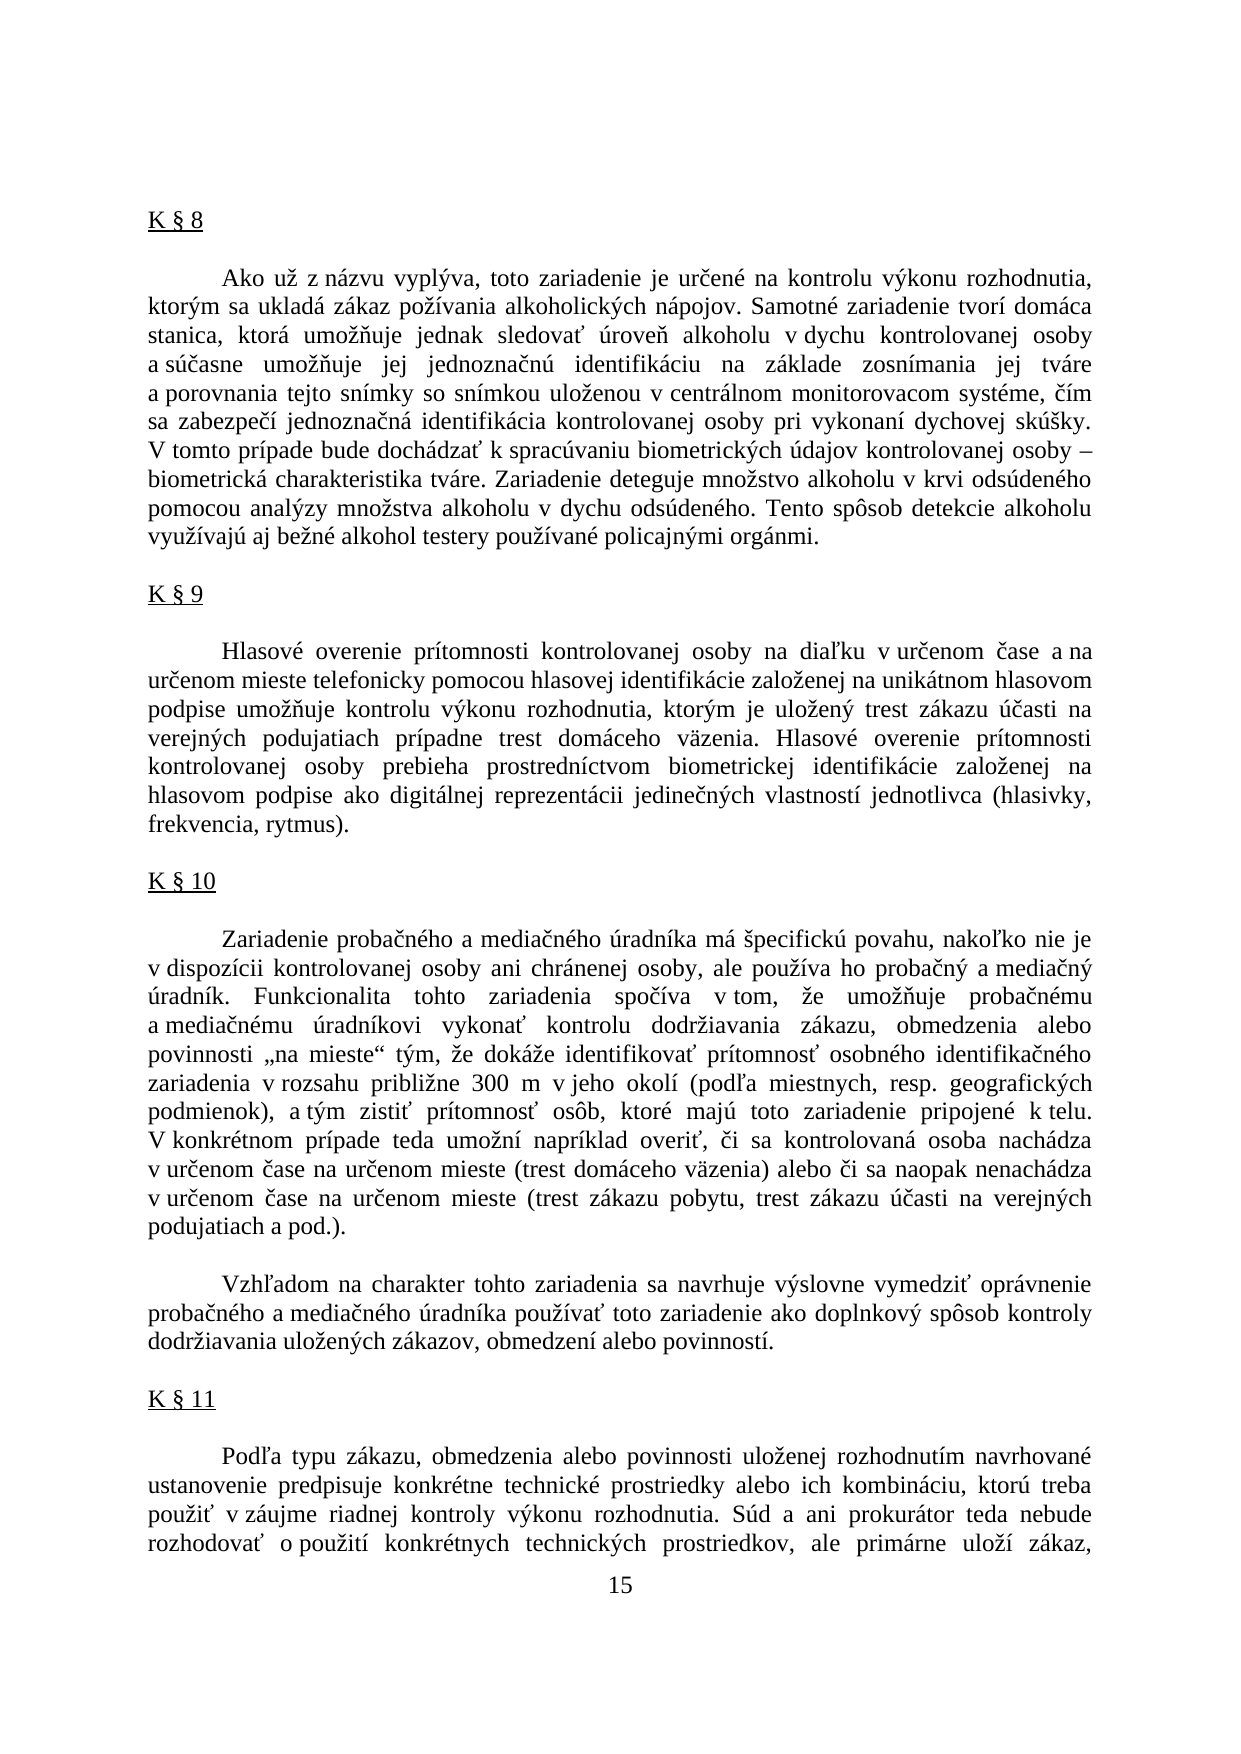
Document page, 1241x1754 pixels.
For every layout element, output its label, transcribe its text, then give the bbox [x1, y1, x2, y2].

text Zariadenie probačného a mediačného úradníka má špecifickú povahu, nakoľko nie je v dispozícii kontrolovanej osoby ani chránenej osoby, ale používa ho probačný a mediačný úradník. Funkcionalita tohto zariadenia spočíva v tom, že umožňuje probačnému a mediačnému úradníkovi vykonať kontrolu dodržiavania zákazu, obmedzenia alebo povinnosti „na mieste“ tým, že dokáže identifikovať prítomnosť osobného identifikačného zariadenia v rozsahu približne 300 m v jeho okolí (podľa miestnych, resp. geografických podmienok), a tým zistiť prítomnosť osôb, ktoré majú toto zariadenie pripojené k telu. V konkrétnom prípade teda umožní napríklad overiť, či sa kontrolovaná osoba nachádza v určenom čase na určenom mieste (trest domáceho väzenia) alebo či sa naopak nenachádza v určenom čase na určenom mieste (trest zákazu pobytu, trest zákazu účasti na verejných podujatiach a pod.). [148, 924, 1092, 1240]
text K § 11 [148, 1384, 1092, 1413]
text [148, 1441, 1092, 1556]
text Vzhľadom na charakter tohto zariadenia sa navrhuje výslovne vymedziť oprávnenie probačného a mediačného úradníka používať toto zariadenie ako doplnkový spôsob kontroly dodržiavania uložených zákazov, obmedzení alebo povinností. [148, 1269, 1092, 1355]
text K § 8 [148, 205, 1092, 234]
text Ako už z názvu vyplýva, toto zariadenie je určené na kontrolu výkonu rozhodnutia, ktorým sa ukladá zákaz požívania alkoholických nápojov. Samotné zariadenie tvorí domáca stanica, ktorá umožňuje jednak sledovať úroveň alkoholu v dychu kontrolovanej osoby a súčasne umožňuje jej jednoznačnú identifikáciu na základe zosnímania jej tváre a porovnania tejto snímky so snímkou uloženou v centrálnom monitorovacom systéme, čím sa zabezpečí jednoznačná identifikácia kontrolovanej osoby pri vykonaní dychovej skúšky. V tomto prípade bude dochádzať k spracúvaniu biometrických údajov kontrolovanej osoby – biometrická charakteristika tváre. Zariadenie deteguje množstvo alkoholu v krvi odsúdeného pomocou analýzy množstva alkoholu v dychu odsúdeného. Tento spôsob detekcie alkoholu využívajú aj bežné alkohol testery používané policajnými orgánmi. [148, 263, 1092, 550]
text Hlasové overenie prítomnosti kontrolovanej osoby na diaľku v určenom čase a na určenom mieste telefonicky pomocou hlasovej identifikácie založenej na unikátnom hlasovom podpise umožňuje kontrolu výkonu rozhodnutia, ktorým je uložený trest zákazu účasti na verejných podujatiach prípadne trest domáceho väzenia. Hlasové overenie prítomnosti kontrolovanej osoby prebieha prostredníctvom biometrickej identifikácie založenej na hlasovom podpise ako digitálnej reprezentácii jedinečných vlastností jednotlivca (hlasivky, frekvencia, rytmus). [148, 636, 1092, 838]
text K § 10 [148, 866, 1092, 895]
text K § 9 [148, 579, 1092, 608]
